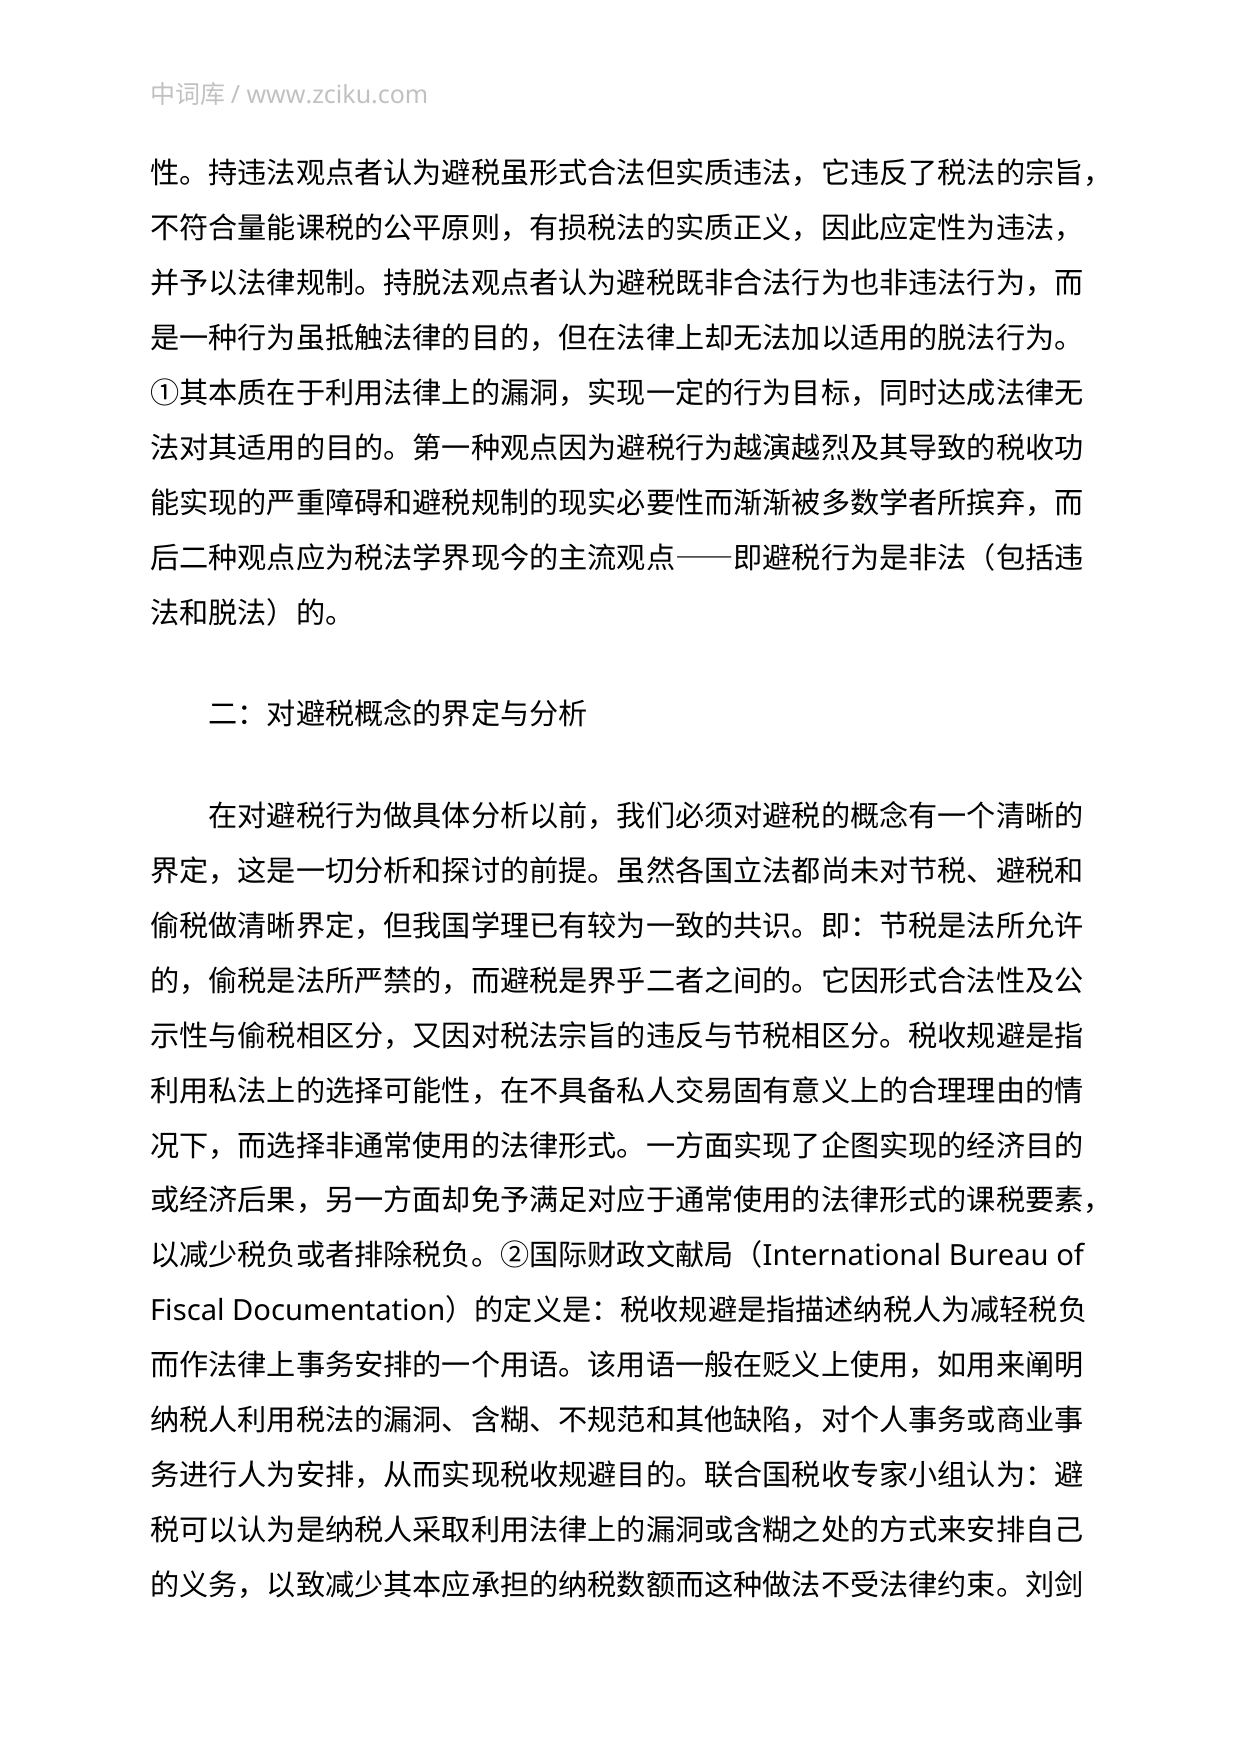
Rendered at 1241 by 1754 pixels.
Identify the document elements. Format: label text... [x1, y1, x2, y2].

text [150, 150, 1090, 631]
text 二：对避税概念的界定与分析 [150, 691, 1090, 733]
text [150, 793, 1090, 1604]
